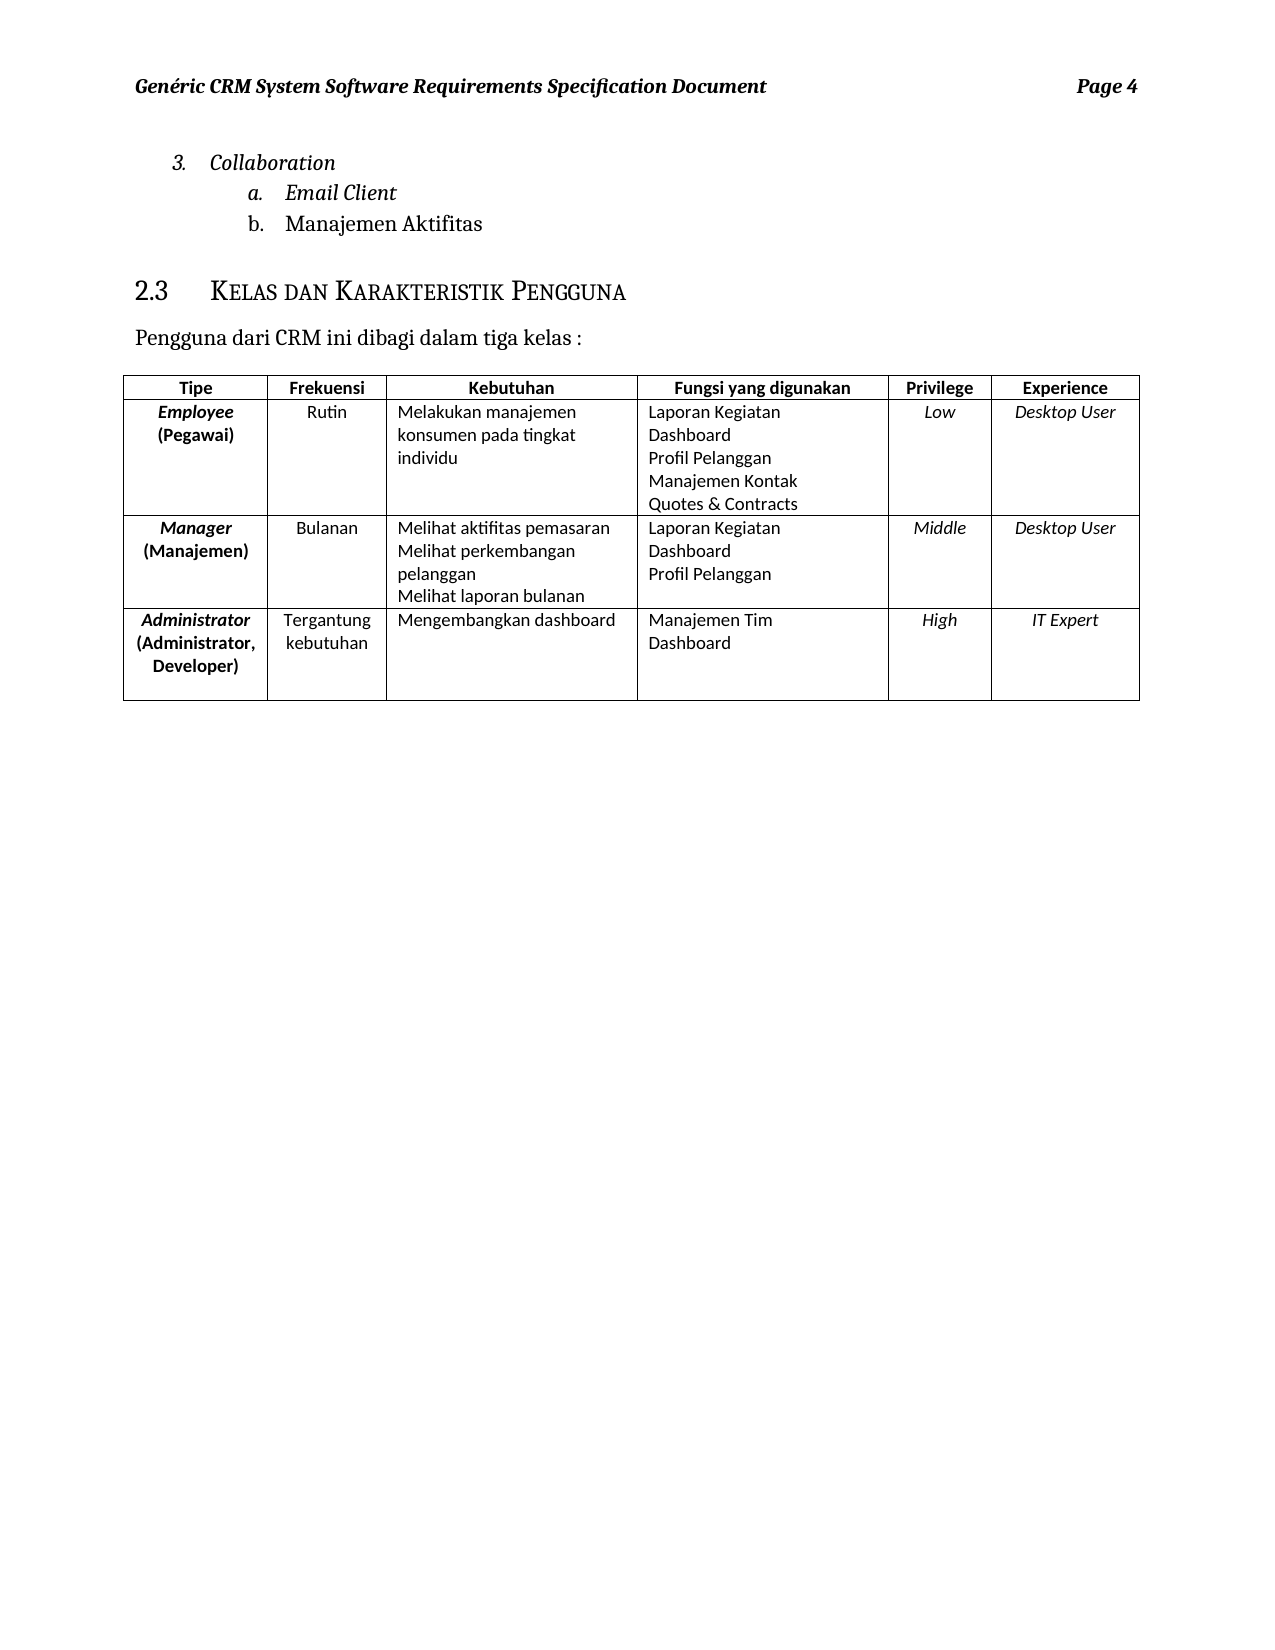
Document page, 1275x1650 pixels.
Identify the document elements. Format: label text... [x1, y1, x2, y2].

list Collaboration [172, 150, 1140, 176]
table_cell Manager (Manajemen) [124, 516, 267, 608]
table_cell Administrator (Administrator, Developer) [124, 609, 267, 700]
table_cell Tergantung kebutuhan [268, 609, 386, 700]
table_cell High [889, 609, 991, 700]
table_cell Laporan Kegiatan Dashboard Profil Pelanggan [638, 516, 888, 608]
table_cell Melakukan manajemen konsumen pada tingkat individu [387, 400, 637, 515]
table_cell Low [889, 400, 991, 515]
table_header Privilege [889, 376, 991, 399]
table_cell IT Expert [992, 609, 1139, 700]
table_cell Laporan Kegiatan Dashboard Profil Pelanggan Manajemen Kontak Quotes & Contracts [638, 400, 888, 515]
list Email Client [247, 180, 1140, 207]
table_cell Manajemen Tim Dashboard [638, 609, 888, 700]
table_cell Rutin [268, 400, 386, 515]
table_cell Desktop User [992, 516, 1139, 608]
list Manajemen Aktifitas [247, 210, 1140, 237]
table_header Fungsi yang digunakan [638, 376, 888, 399]
table_cell Mengembangkan dashboard [387, 609, 637, 700]
table_cell Middle [889, 516, 991, 608]
table_cell Desktop User [992, 400, 1139, 515]
table_header Frekuensi [268, 376, 386, 399]
table_header Experience [992, 376, 1139, 399]
table_header Kebutuhan [387, 376, 637, 399]
text Pengguna dari CRM ini dibagi dalam tiga kelas : [135, 324, 1140, 351]
table_cell Employee (Pegawai) [124, 400, 267, 515]
subtitle Kelas dan Karakteristik Pengguna [135, 274, 1140, 307]
table_header Tipe [124, 376, 267, 399]
table_cell Bulanan [268, 516, 386, 608]
table_cell Melihat aktifitas pemasaran Melihat perkembangan pelanggan Melihat laporan bulanan [387, 516, 637, 608]
